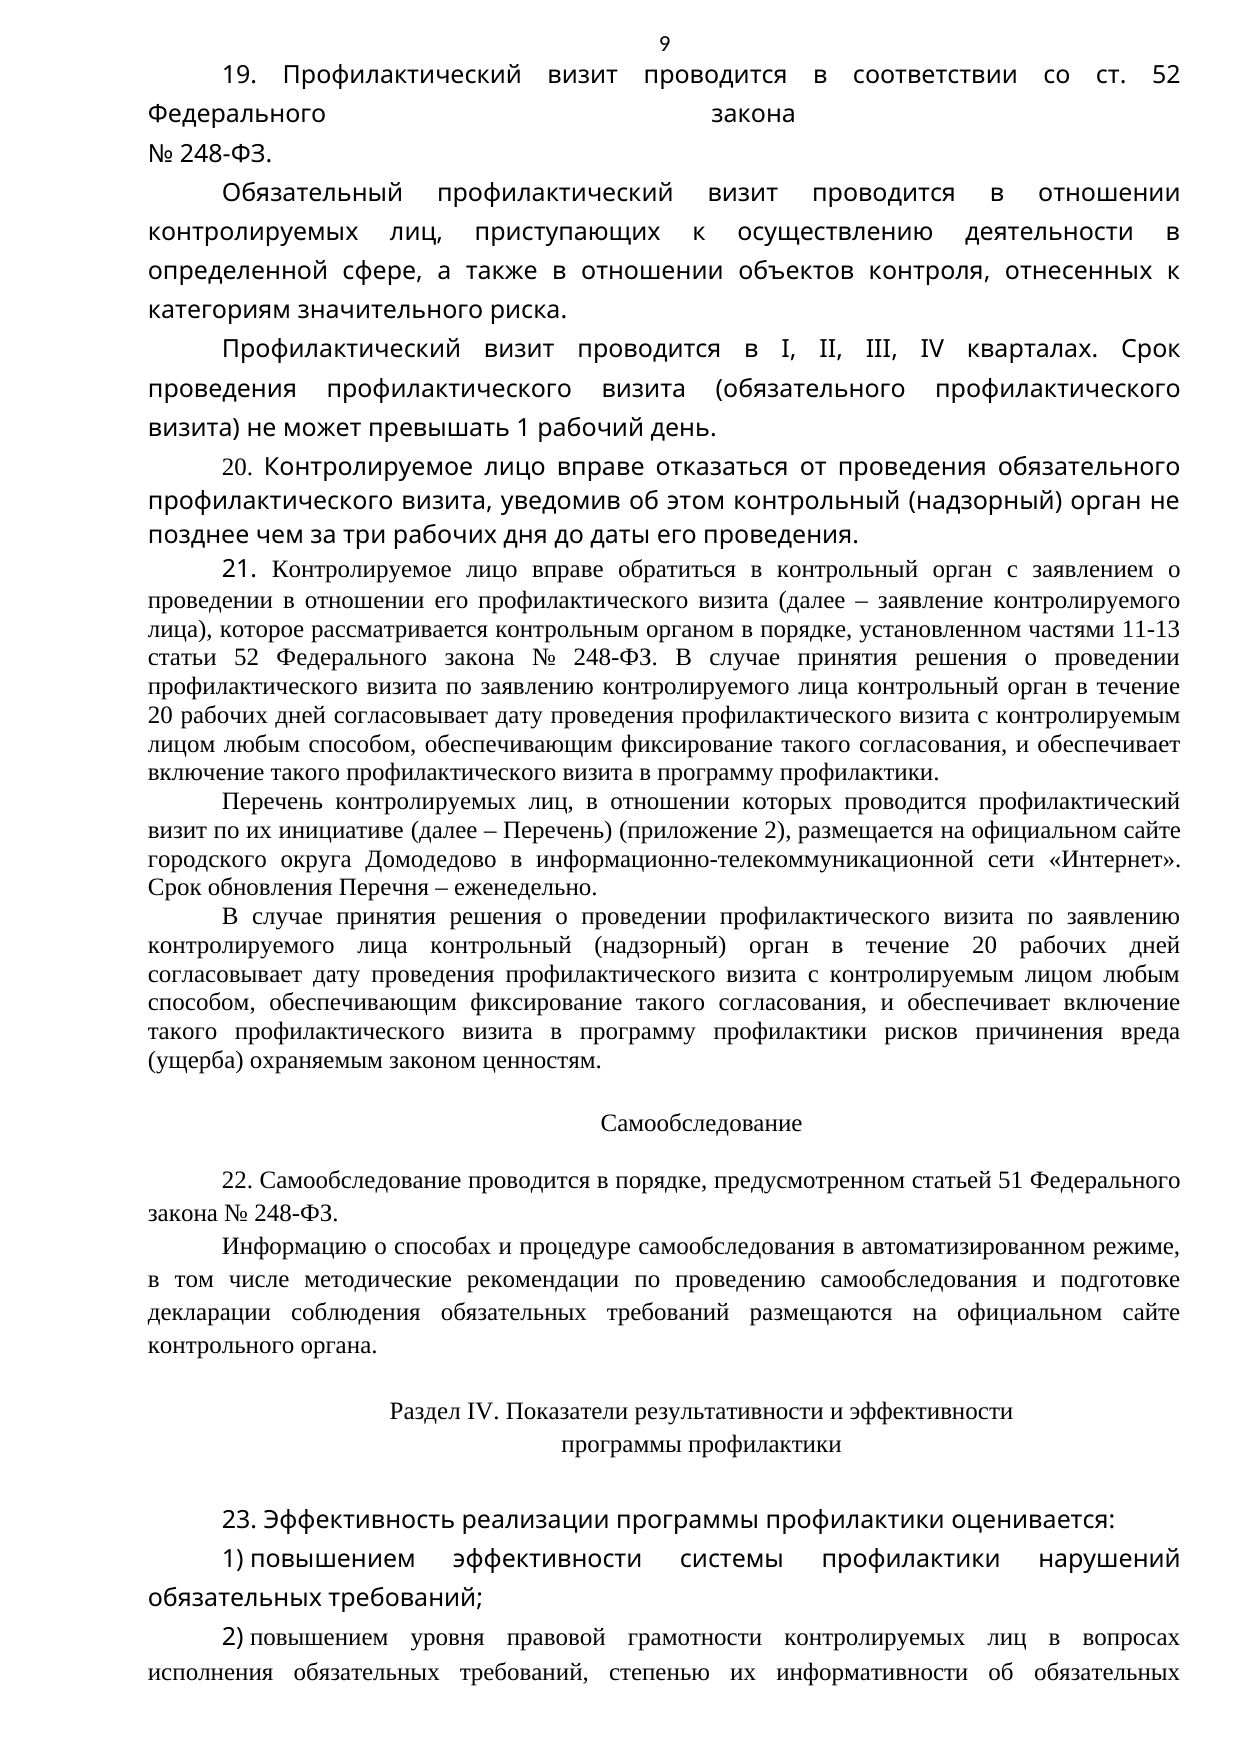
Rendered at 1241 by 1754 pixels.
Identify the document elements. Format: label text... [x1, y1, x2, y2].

text 21. Контролируемое лицо вправе обратиться в контрольный орган с заявлением о проведении в отношении его профилактического визита (далее – заявление контролируемого лица), которое рассматривается контрольным органом в порядке, установленном частями 11-13 статьи 52 Федерального закона № 248-ФЗ. В случае принятия решения о проведении профилактического визита по заявлению контролируемого лица контрольный орган в течение 20 рабочих дней согласовывает дату проведения профилактического визита с контролируемым лицом любым способом, обеспечивающим фиксирование такого согласования, и обеспечивает включение такого профилактического визита в программу профилактики. [148, 551, 1181, 786]
text 23. Эффективность реализации программы профилактики оценивается: [148, 1502, 1181, 1536]
text 22. Самообследование проводится в порядке, предусмотренном статьей 51 Федерального закона № 248-ФЗ. [148, 1165, 1181, 1227]
text В случае принятия решения о проведении профилактического визита по заявлению контролируемого лица контрольный (надзорный) орган в течение 20 рабочих дней согласовывает дату проведения профилактического визита с контролируемым лицом любым способом, обеспечивающим фиксирование такого согласования, и обеспечивает включение такого профилактического визита в программу профилактики рисков причинения вреда (ущерба) охраняемым законом ценностям. [148, 901, 1181, 1074]
text 19. Профилактический визит проводится в соответствии со ст. 52 Федерального закона № 248-ФЗ. [148, 57, 1181, 169]
subtitle Раздел IV. Показатели результативности и эффективности [148, 1396, 1181, 1425]
text Самообследование [148, 1108, 1181, 1136]
text Перечень контролируемых лиц, в отношении которых проводится профилактический визит по их инициативе (далее – Перечень) (приложение 2), размещается на официальном сайте городского округа Домодедово в информационно-телекоммуникационной сети «Интернет». Срок обновления Перечня – еженедельно. [148, 786, 1181, 901]
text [148, 1619, 1181, 1686]
text Обязательный профилактический визит проводится в отношении контролируемых лиц, приступающих к осуществлению деятельности в определенной сфере, а также в отношении объектов контроля, отнесенных к категориям значительного риска. [148, 174, 1181, 326]
subtitle программы профилактики [148, 1429, 1181, 1458]
text Профилактический визит проводится в I, II, III, IV кварталах. Срок проведения профилактического визита (обязательного профилактического визита) не может превышать 1 рабочий день. [148, 331, 1181, 443]
text 20. Контролируемое лицо вправе отказаться от проведения обязательного профилактического визита, уведомив об этом контрольный (надзорный) орган не позднее чем за три рабочих дня до даты его проведения. [148, 449, 1181, 551]
text 1) повышением эффективности системы профилактики нарушений обязательных требований; [148, 1541, 1181, 1614]
text Информацию о способах и процедуре самообследования в автоматизированном режиме, в том числе методические рекомендации по проведению самообследования и подготовке декларации соблюдения обязательных требований размещаются на официальном сайте контрольного органа. [148, 1231, 1181, 1359]
